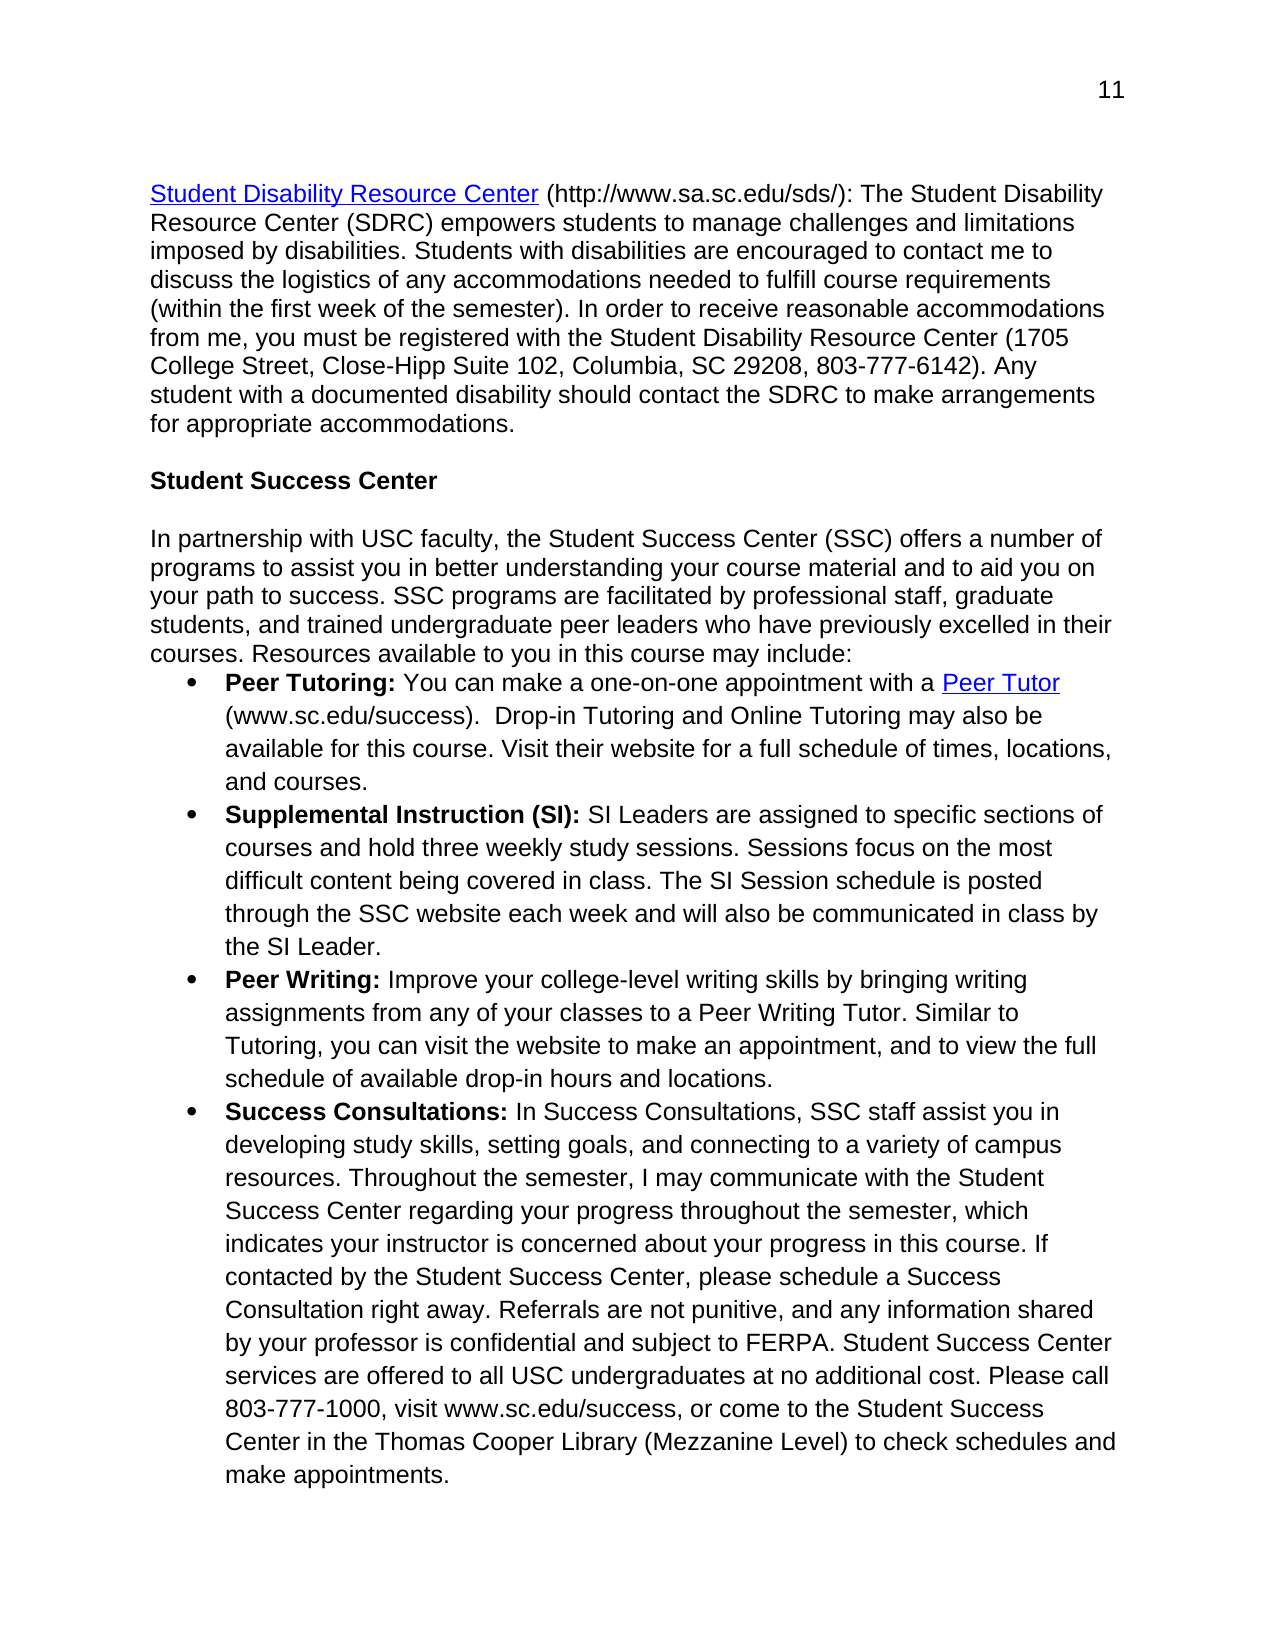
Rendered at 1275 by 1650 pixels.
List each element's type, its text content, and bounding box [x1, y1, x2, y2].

list Success Consultations: In Success Consultations, SSC staff assist you in developing study skills, setting goals, and connecting to a variety of campus resources. Throughout the semester, I may communicate with the Student Success Center regarding your progress throughout the semester, which indicates your instructor is concerned about your progress in this course. If contacted by the Student Success Center, please schedule a Success Consultation right away. Referrals are not punitive, and any information shared by your professor is confidential and subject to FERPA. Student Success Center services are offered to all USC undergraduates at no additional cost. Please call 803-777-1000, visit www.sc.edu/success, or come to the Student Success Center in the Thomas Cooper Library (Mezzanine Level) to check schedules and make appointments. [187, 1097, 1125, 1489]
text Student Success Center [150, 466, 1125, 495]
list Supplemental Instruction (SI): SI Leaders are assigned to specific sections of courses and hold three weekly study sessions. Sessions focus on the most difficult content being covered in class. The SI Session schedule is posted through the SSC website each week and will also be communicated in class by the SI Leader. [187, 800, 1125, 961]
text Student Disability Resource Center (http://www.sa.sc.edu/sds/): The Student Disability Resource Center (SDRC) empowers students to manage challenges and limitations imposed by disabilities. Students with disabilities are encouraged to contact me to discuss the logistics of any accommodations needed to fulfill course requirements (within the first week of the semester). In order to receive reasonable accommodations from me, you must be registered with the Student Disability Resource Center (1705 College Street, Close-Hipp Suite 102, Columbia, SC 29208, 803-777-6142). Any student with a documented disability should contact the SDRC to make arrangements for appropriate accommodations. [150, 179, 1125, 437]
list Peer Writing: Improve your college-level writing skills by bringing writing assignments from any of your classes to a Peer Writing Tutor. Similar to Tutoring, you can visit the website to make an appointment, and to view the full schedule of available drop-in hours and locations. [187, 965, 1125, 1093]
text In partnership with USC faculty, the Student Success Center (SSC) offers a number of programs to assist you in better understanding your course material and to aid you on your path to success. SSC programs are facilitated by professional staff, graduate students, and trained undergraduate peer leaders who have previously excelled in their courses. Resources available to you in this course may include: [150, 524, 1125, 667]
list Peer Tutoring: You can make a one-on-one appointment with a Peer Tutor (www.sc.edu/success). Drop-in Tutoring and Online Tutoring may also be available for this course. Visit their website for a full schedule of times, locations, and courses. [187, 667, 1125, 795]
